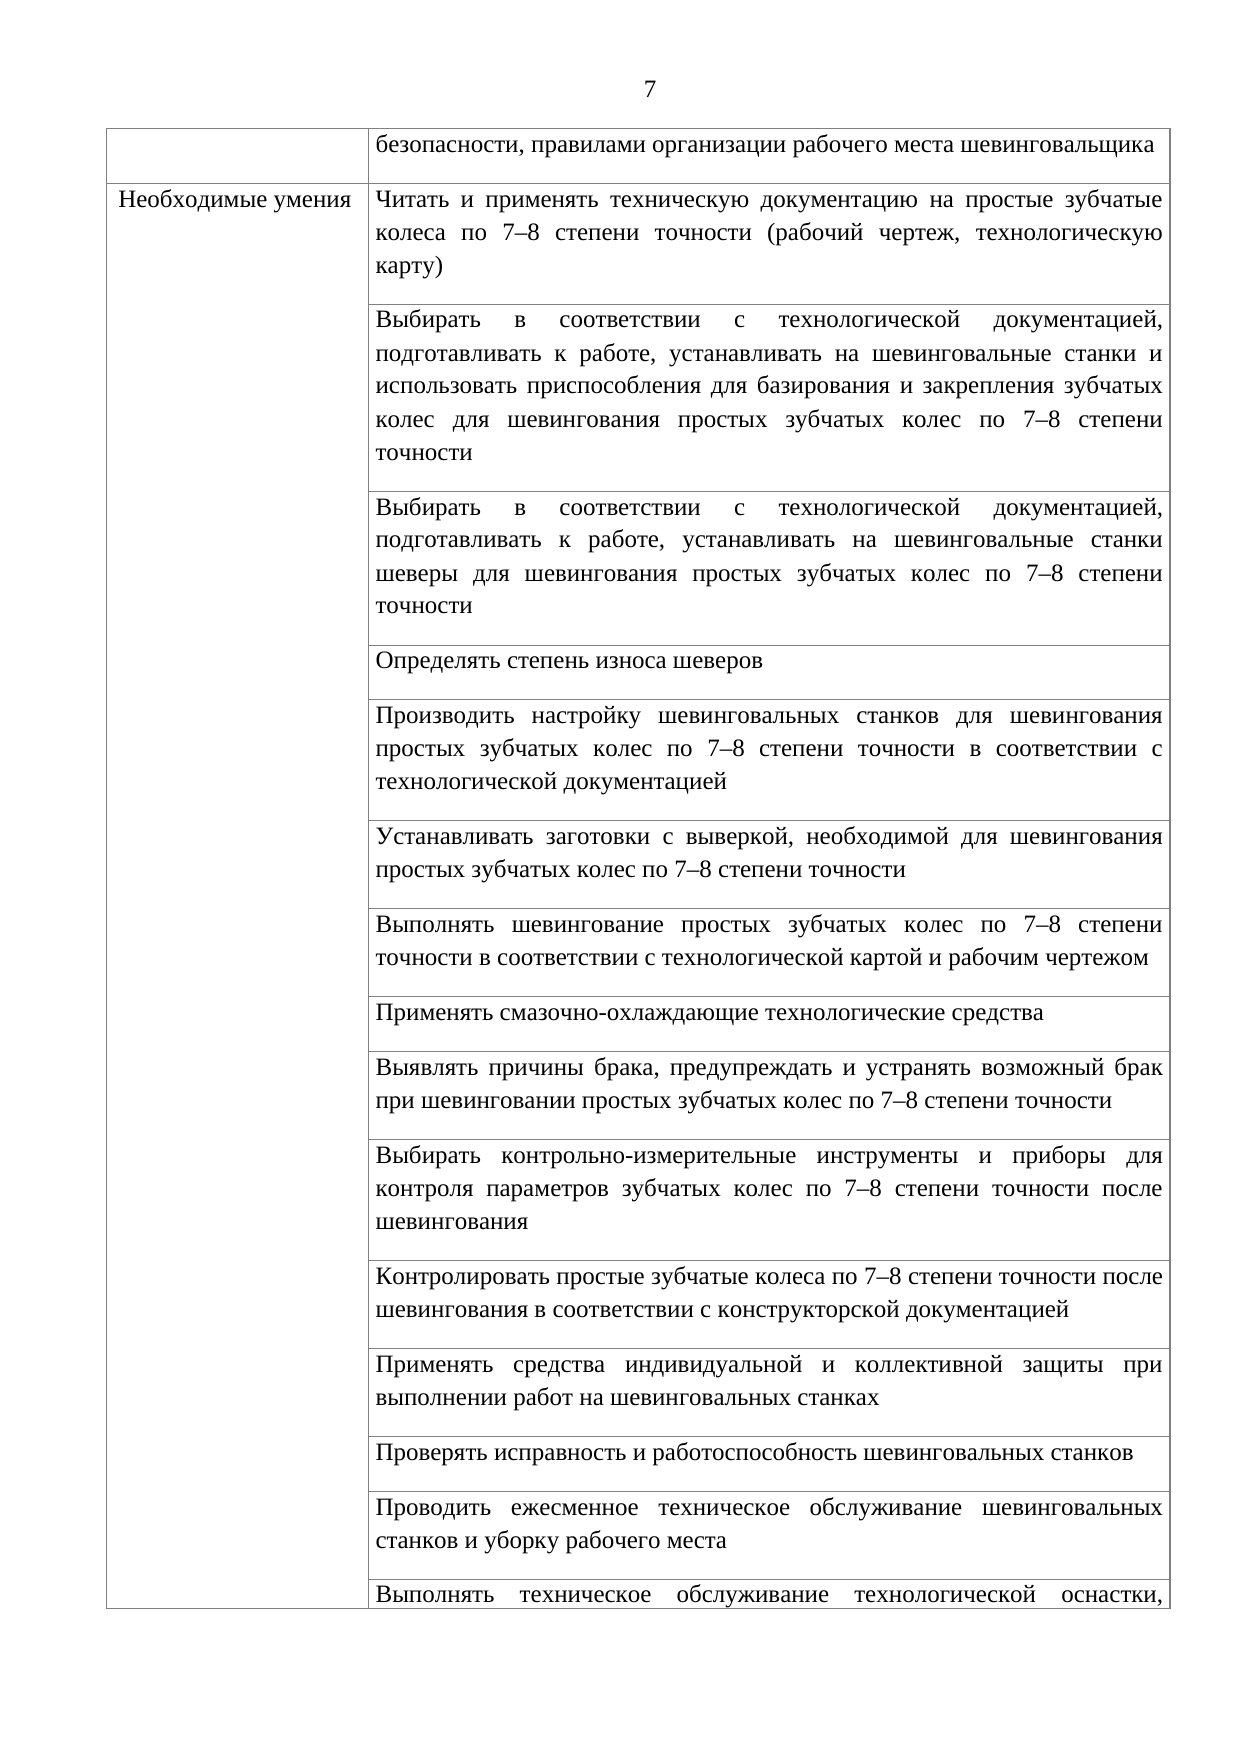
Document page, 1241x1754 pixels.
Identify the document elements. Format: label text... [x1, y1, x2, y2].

table_cell Производить настройку шевинговальных станков для шевингования простых зубчатых колес по 7–8 степени точности в соответствии с технологической документацией [369, 700, 1169, 820]
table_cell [369, 1580, 1169, 1608]
table_cell Выбирать контрольно-измерительные инструменты и приборы для контроля параметров зубчатых колес по 7–8 степени точности после шевингования [369, 1140, 1169, 1260]
table_cell Проверять исправность и работоспособность шевинговальных станков [369, 1437, 1169, 1491]
table_cell Необходимые умения [107, 184, 368, 1608]
table_cell Выполнять шевингование простых зубчатых колес по 7–8 степени точности в соответствии с технологической картой и рабочим чертежом [369, 909, 1169, 996]
table_cell Выбирать в соответствии с технологической документацией, подготавливать к работе, устанавливать на шевинговальные станки шеверы для шевингования простых зубчатых колес по 7–8 степени точности [369, 492, 1169, 644]
table_cell Выявлять причины брака, предупреждать и устранять возможный брак при шевинговании простых зубчатых колес по 7–8 степени точности [369, 1052, 1169, 1139]
table_cell Читать и применять техническую документацию на простые зубчатые колеса по 7–8 степени точности (рабочий чертеж, технологическую карту) [369, 184, 1169, 303]
table_cell Контролировать простые зубчатые колеса по 7–8 степени точности после шевингования в соответствии с конструкторской документацией [369, 1261, 1169, 1348]
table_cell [369, 129, 1169, 183]
table_cell Применять смазочно-охлаждающие технологические средства [369, 997, 1169, 1051]
table_cell Проводить ежесменное техническое обслуживание шевинговальных станков и уборку рабочего места [369, 1492, 1169, 1578]
table_cell Определять степень износа шеверов [369, 646, 1169, 699]
table_cell Применять средства индивидуальной и коллективной защиты при выполнении работ на шевинговальных станках [369, 1349, 1169, 1436]
table_cell Выбирать в соответствии с технологической документацией, подготавливать к работе, устанавливать на шевинговальные станки и использовать приспособления для базирования и закрепления зубчатых колес для шевингования простых зубчатых колес по 7–8 степени точности [369, 305, 1169, 491]
table_cell Устанавливать заготовки с выверкой, необходимой для шевингования простых зубчатых колес по 7–8 степени точности [369, 821, 1169, 908]
